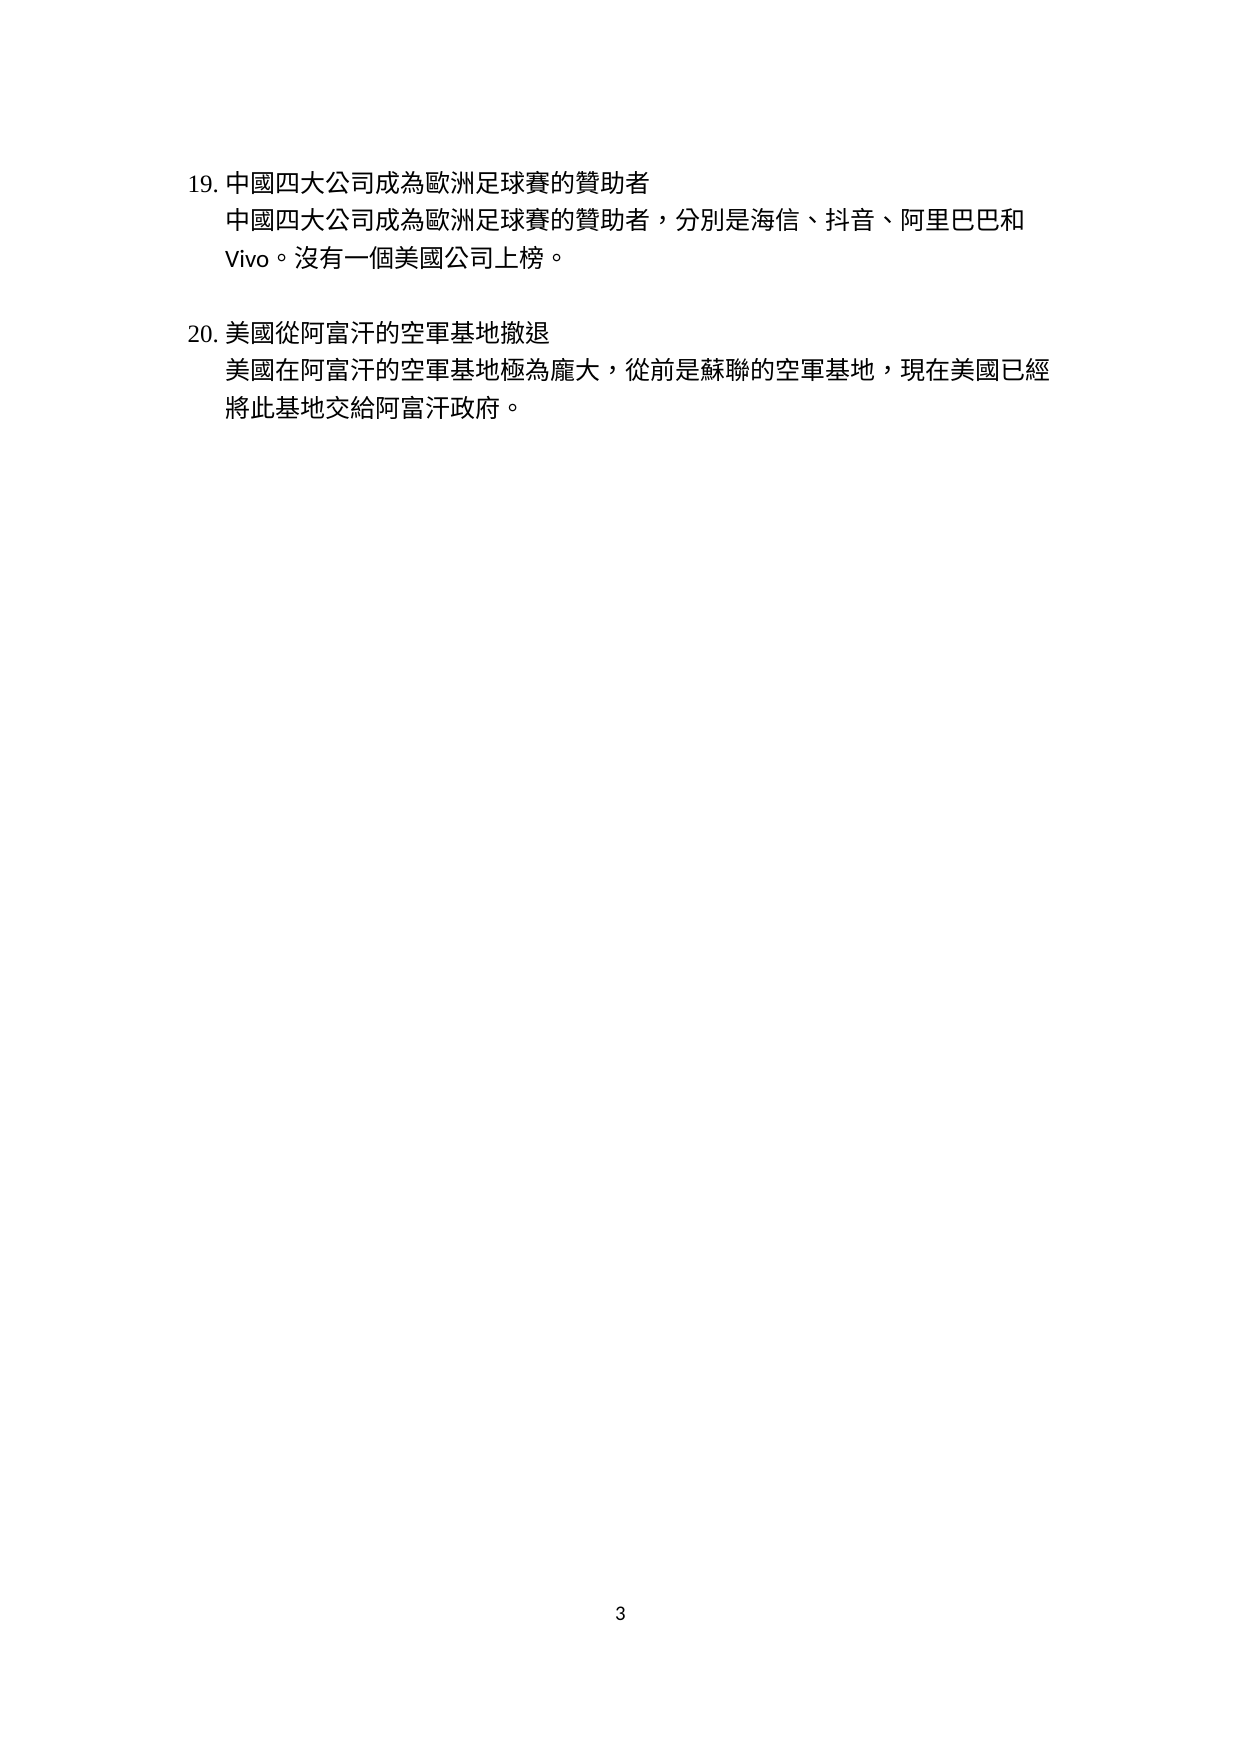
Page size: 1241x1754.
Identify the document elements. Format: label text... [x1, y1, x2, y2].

list 美國在阿富汗的空軍基地極為龐大，從前是蘇聯的空軍基地，現在美國已經將此基地交給阿富汗政府。 [225, 350, 1053, 425]
list 中國四大公司成為歐洲足球賽的贊助者，分別是海信、抖音、阿里巴巴和Vivo。沒有一個美國公司上榜。 [225, 200, 1053, 275]
list 中國四大公司成為歐洲足球賽的贊助者 [187, 162, 1053, 200]
list 美國從阿富汗的空軍基地撤退 [187, 312, 1053, 350]
